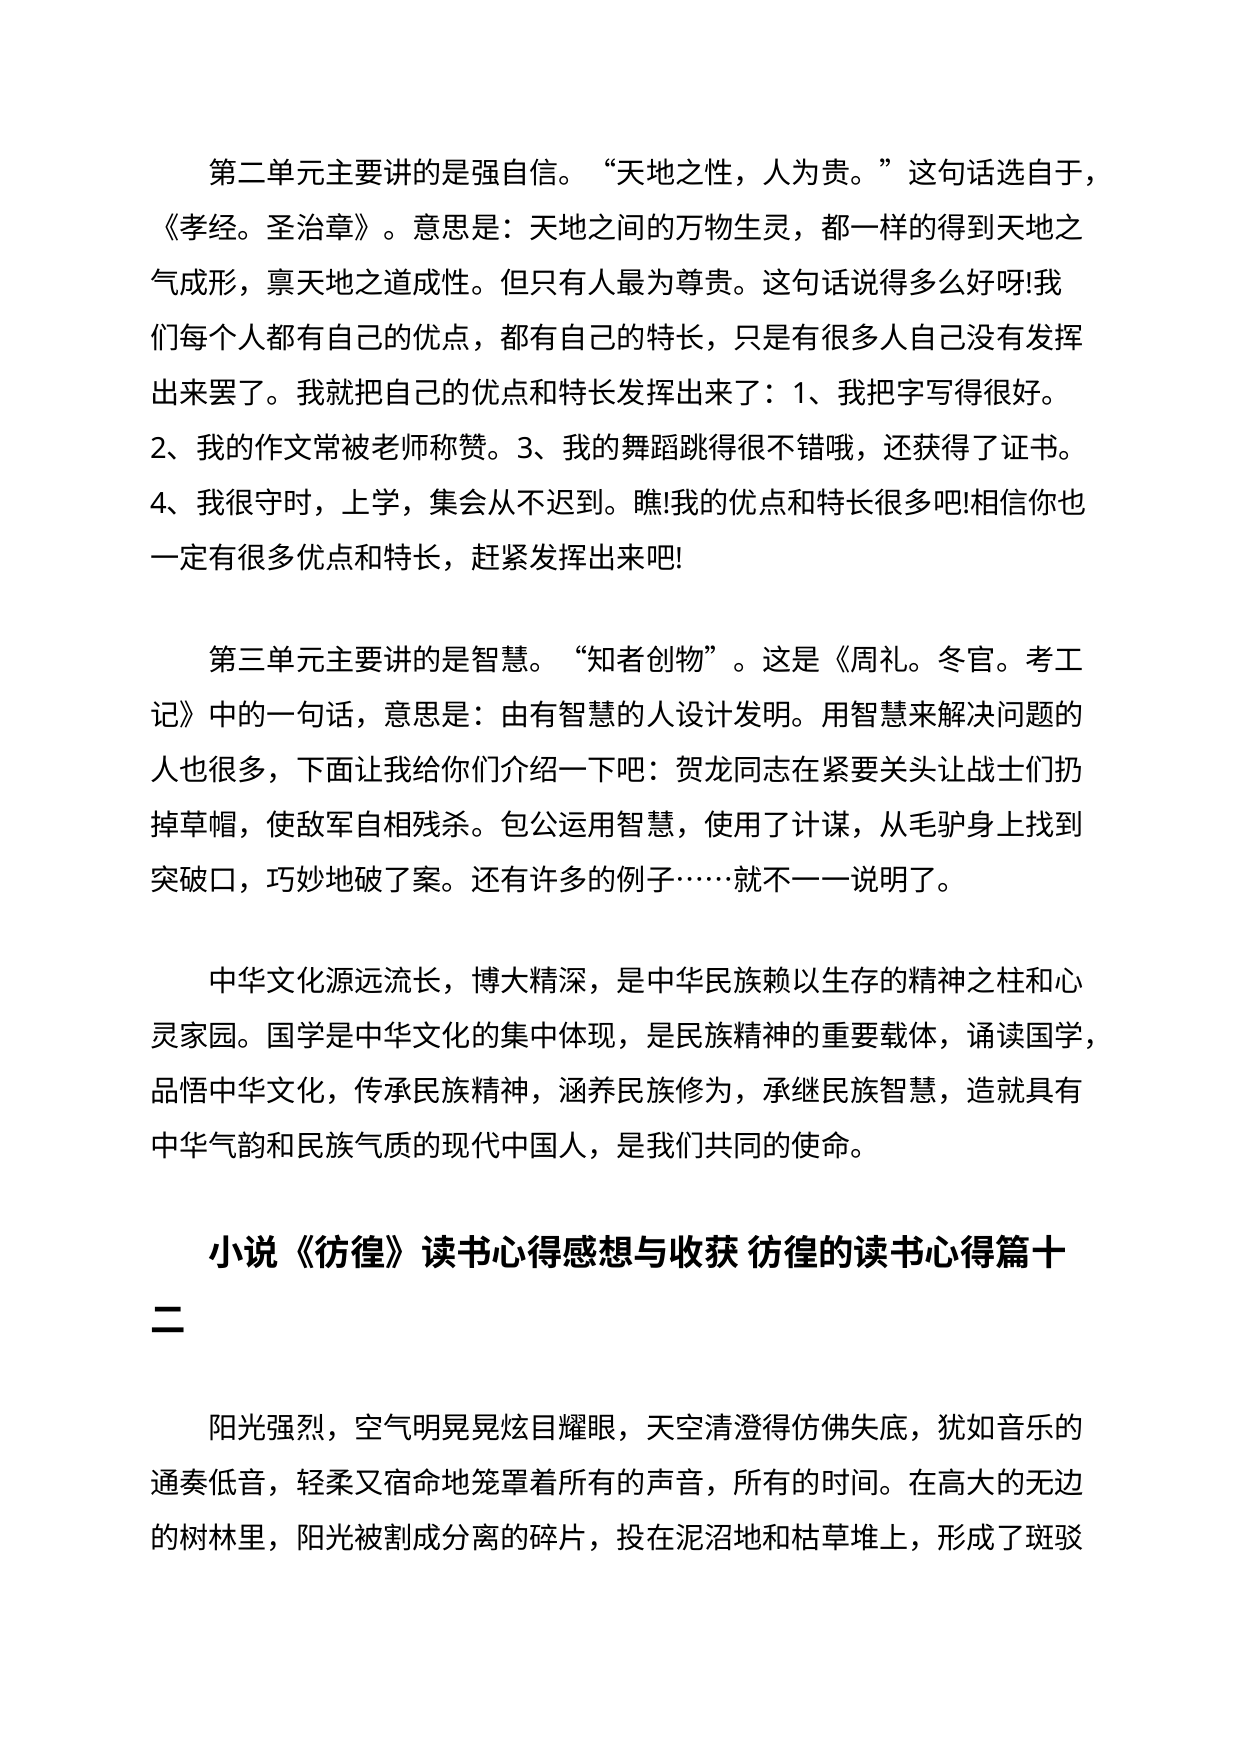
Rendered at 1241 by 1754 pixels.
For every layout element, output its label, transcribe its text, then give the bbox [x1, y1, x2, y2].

text 第三单元主要讲的是智慧。“知者创物”。这是《周礼。冬官。考工记》中的一句话，意思是：由有智慧的人设计发明。用智慧来解决问题的人也很多，下面让我给你们介绍一下吧：贺龙同志在紧要关头让战士们扔掉草帽，使敌军自相残杀。包公运用智慧，使用了计谋，从毛驴身上找到突破口，巧妙地破了案。还有许多的例子……就不一一说明了。 [150, 637, 1090, 898]
text 中华文化源远流长，博大精深，是中华民族赖以生存的精神之柱和心灵家园。国学是中华文化的集中体现，是民族精神的重要载体，诵读国学，品悟中华文化，传承民族精神，涵养民族修为，承继民族智慧，造就具有中华气韵和民族气质的现代中国人，是我们共同的使命。 [150, 958, 1090, 1165]
text 第二单元主要讲的是强自信。“天地之性，人为贵。”这句话选自于，《孝经。圣治章》。意思是：天地之间的万物生灵，都一样的得到天地之气成形，禀天地之道成性。但只有人最为尊贵。这句话说得多么好呀!我们每个人都有自己的优点，都有自己的特长，只是有很多人自己没有发挥出来罢了。我就把自己的优点和特长发挥出来了：1、我把字写得很好。2、我的作文常被老师称赞。3、我的舞蹈跳得很不错哦，还获得了证书。4、我很守时，上学，集会从不迟到。瞧!我的优点和特长很多吧!相信你也一定有很多优点和特长，赶紧发挥出来吧! [150, 150, 1090, 577]
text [150, 1404, 1090, 1557]
text 小说《彷徨》读书心得感想与收获 彷徨的读书心得篇十二 [150, 1224, 1090, 1342]
